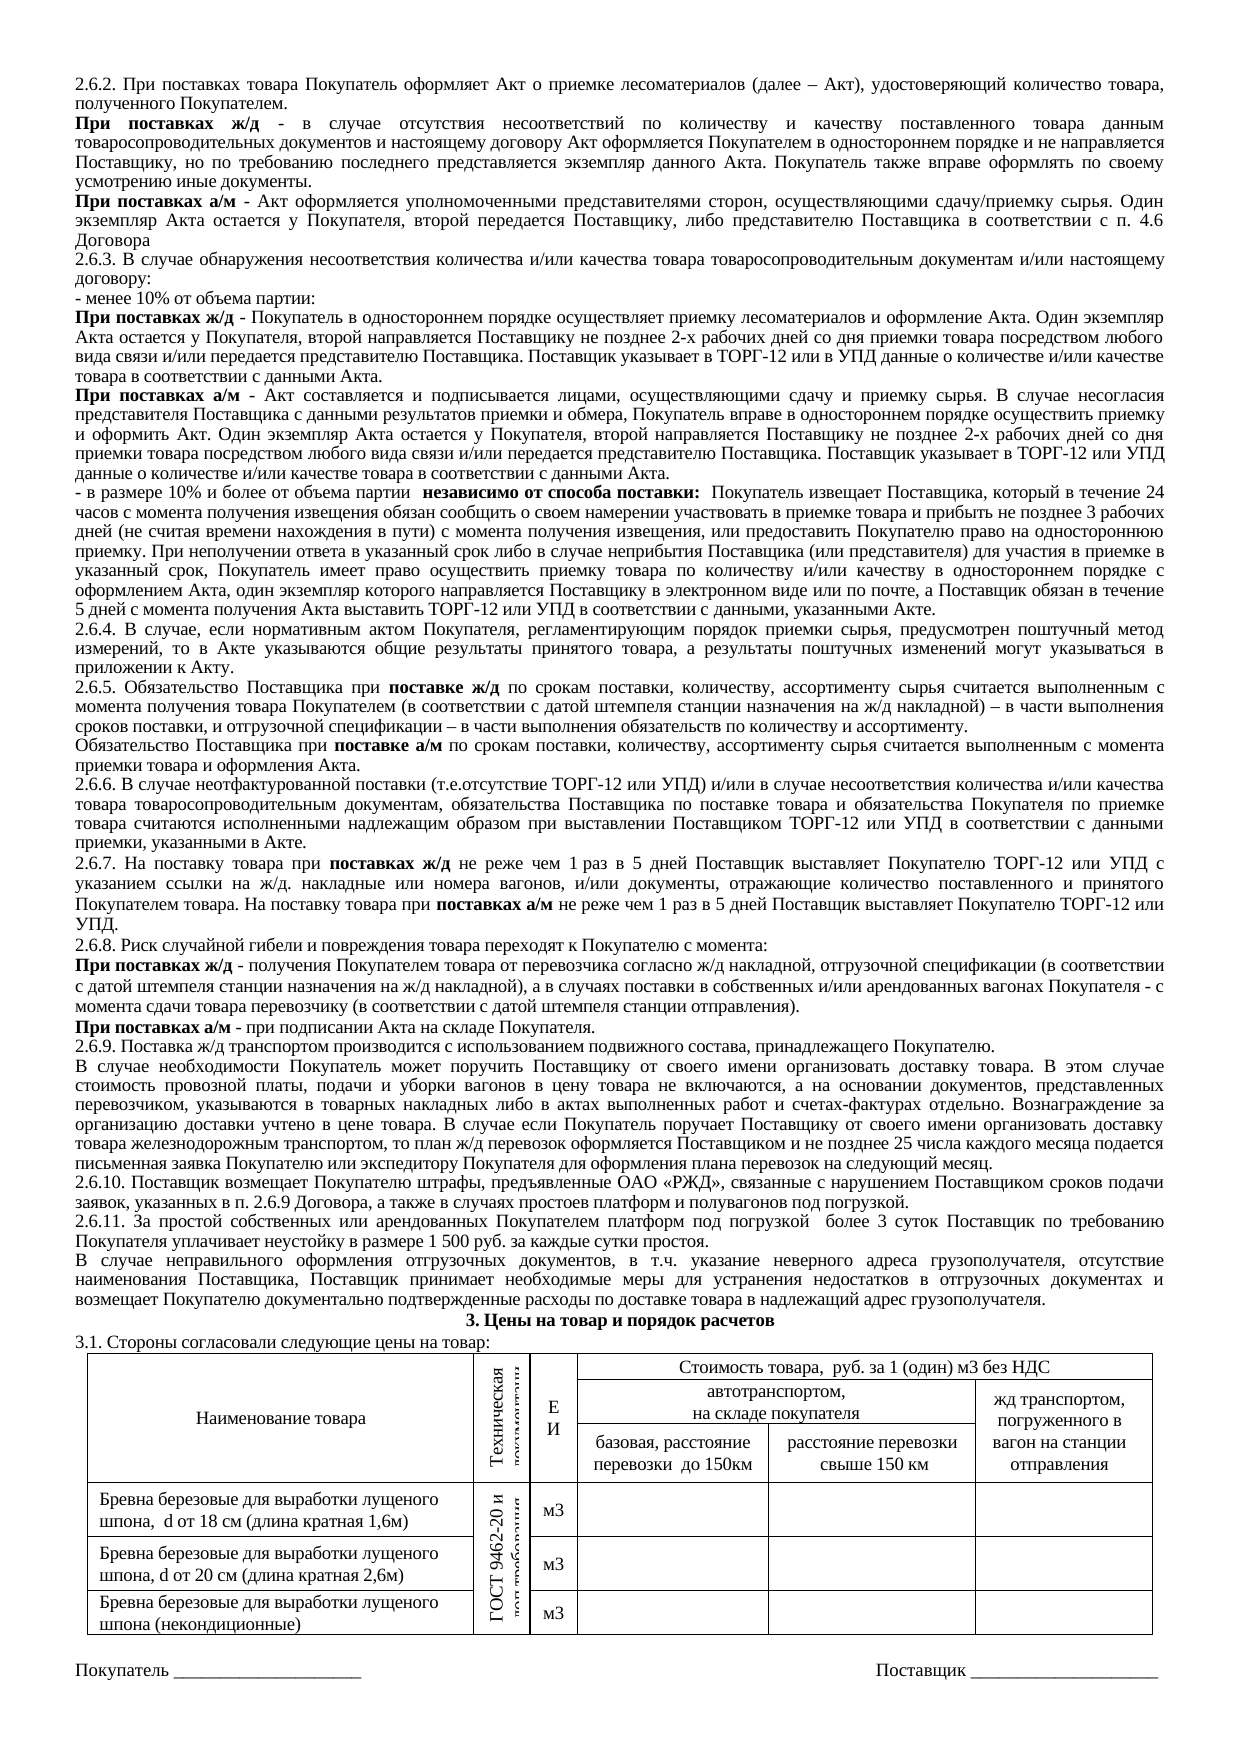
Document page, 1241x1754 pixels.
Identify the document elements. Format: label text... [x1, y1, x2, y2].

table_cell [976, 1591, 1152, 1634]
text 2.6.10. Поставщик возмещает Покупателю штрафы, предъявленные ОАО «РЖД», связанные с нарушением Поставщиком сроков подачи заявок, указанных в п. 2.6.9 Договора, а также в случаях простоев платформ и полувагонов под погрузкой. [75, 1173, 1165, 1212]
table_cell [578, 1483, 768, 1536]
text При поставках а/м - Акт оформляется уполномоченными представителями сторон, осуществляющими сдачу/приемку сырья. Один экземпляр Акта остается у Покупателя, второй передается Поставщику, либо представителю Поставщика в соответствии с п. 4.6 Договора [75, 192, 1165, 250]
text 2.6.6. В случае неотфактурованной поставки (т.е.отсутствие ТОРГ-12 или УПД) и/или в случае несоответствия количества и/или качества товара товаросопроводительным документам, обязательства Поставщика по поставке товара и обязательства Покупателя по приемке товара считаются исполненными надлежащим образом при выставлении Поставщиком ТОРГ-12 или УПД в соответствии с данными приемки, указанными в Акте. [75, 775, 1165, 853]
text При поставках ж/д - Покупатель в одностороннем порядке осуществляет приемку лесоматериалов и оформление Акта. Один экземпляр Акта остается у Покупателя, второй направляется Поставщику не позднее 2-х рабочих дней со дня приемки товара посредством любого вида связи и/или передается представителю Поставщика. Поставщик указывает в ТОРГ-12 или в УПД данные о количестве и/или качестве товара в соответствии с данными Акта. [75, 308, 1165, 386]
table_header Техническая документация [474, 1354, 529, 1482]
text 3.1. Стороны согласовали следующие цены на товар: [75, 1331, 1165, 1352]
text При поставках ж/д - получения Покупателем товара от перевозчика согласно ж/д накладной, отгрузочной спецификации (в соответствии с датой штемпеля станции назначения на ж/д накладной), а в случаях поставки в собственных и/или арендованных вагонах Покупателя - с момента сдачи товара перевозчику (в соответствии с датой штемпеля станции отправления). [75, 955, 1165, 1017]
table_cell Бревна березовые для выработки лущеного шпона, d от 18 см (длина кратная 1,6м) [88, 1483, 473, 1536]
table_header ЕИ [531, 1354, 577, 1482]
table_cell [578, 1537, 768, 1590]
text - в размере 10% и более от объема партии независимо от способа поставки: Покупатель извещает Поставщика, который в течение 24 часов с момента получения извещения обязан сообщить о своем намерении участвовать в приемке товара и прибыть не позднее 3 рабочих дней (не считая времени нахождения в пути) с момента получения извещения, или предоставить Покупателю право на одностороннюю приемку. При неполучении ответа в указанный срок либо в случае неприбытия Поставщика (или представителя) для участия в приемке в указанный срок, Покупатель имеет право осуществить приемку товара по количеству и/или качеству в одностороннем порядке с оформлением Акта, один экземпляр которого направляется Поставщику в электронном виде или по почте, а Поставщик обязан в течение 5 дней с момента получения Акта выставить ТОРГ-12 или УПД в соответствии с данными, указанными Акте. [75, 483, 1165, 619]
text 2.6.9. Поставка ж/д транспортом производится с использованием подвижного состава, принадлежащего Покупателю. [75, 1037, 1165, 1057]
text 2.6.2. При поставках товара Покупатель оформляет Акт о приемке лесоматериалов (далее – Акт), удостоверяющий количество товара, полученного Покупателем. [75, 75, 1165, 114]
table_cell м3 [531, 1483, 577, 1536]
table_header Стоимость товара, руб. за 1 (один) м3 без НДС [578, 1354, 1152, 1379]
text В случае необходимости Покупатель может поручить Поставщику от своего имени организовать доставку товара. В этом случае стоимость провозной платы, подачи и уборки вагонов в цену товара не включаются, а на основании документов, представленных перевозчиком, указываются в товарных накладных либо в актах выполненных работ и счетах-фактурах отдельно. Вознаграждение за организацию доставки учтено в цене товара. В случае если Покупатель поручает Поставщику от своего имени организовать доставку товара железнодорожным транспортом, то план ж/д перевозок оформляется Поставщиком и не позднее 25 числа каждого месяца подается письменная заявка Покупателю или экспедитору Покупателя для оформления плана перевозок на следующий месяц. [75, 1057, 1165, 1173]
table_cell м3 [531, 1591, 577, 1634]
text При поставках ж/д - в случае отсутствия несоответствий по количеству и качеству поставленного товара данным товаросопроводительных документов и настоящему договору Акт оформляется Покупателем в одностороннем порядке и не направляется Поставщику, но по требованию последнего представляется экземпляр данного Акта. Покупатель также вправе оформлять по своему усмотрению иные документы. [75, 114, 1165, 192]
table_cell ГОСТ 9462-20 и доп.требования [474, 1483, 529, 1634]
text 2.6.5. Обязательство Поставщика при поставке ж/д по срокам поставки, количеству, ассортименту сырья считается выполненным с момента получения товара Покупателем (в соответствии с датой штемпеля станции назначения на ж/д накладной) – в части выполнения сроков поставки, и отгрузочной спецификации – в части выполнения обязательств по количеству и ассортименту. [75, 678, 1165, 736]
table_cell автотранспортом, на складе покупателя [578, 1380, 975, 1423]
text 2.6.7. На поставку товара при поставках ж/д не реже чем 1 раз в 5 дней Поставщик выставляет Покупателю ТОРГ-12 или УПД с указанием ссылки на ж/д. накладные или номера вагонов, и/или документы, отражающие количество поставленного и принятого Покупателем товара. На поставку товара при поставках а/м не реже чем 1 раз в 5 дней Поставщик выставляет Покупателю ТОРГ-12 или УПД. [75, 853, 1165, 935]
table_cell м3 [531, 1537, 577, 1590]
text 2.6.3. В случае обнаружения несоответствия количества и/или качества товара товаросопроводительным документам и/или настоящему договору: [75, 250, 1165, 289]
table_cell жд транспортом, погруженного в вагон на станции отправления [976, 1380, 1152, 1482]
table_header Наименование товара [88, 1354, 473, 1482]
table_cell [976, 1483, 1152, 1536]
table_cell [769, 1483, 975, 1536]
table_cell Бревна березовые для выработки лущеного шпона, d от 20 см (длина кратная 2,6м) [88, 1537, 473, 1590]
table_cell [769, 1537, 975, 1590]
text В случае неправильного оформления отгрузочных документов, в т.ч. указание неверного адреса грузополучателя, отсутствие наименования Поставщика, Поставщик принимает необходимые меры для устранения недостатков в отгрузочных документах и возмещает Покупателю документально подтвержденные расходы по доставке товара в надлежащий адрес грузополучателя. [75, 1251, 1165, 1309]
text 2.6.8. Риск случайной гибели и повреждения товара переходят к Покупателю с момента: [75, 935, 1165, 955]
text При поставках а/м - Акт составляется и подписывается лицами, осуществляющими сдачу и приемку сырья. В случае несогласия представителя Поставщика с данными результатов приемки и обмера, Покупатель вправе в одностороннем порядке осуществить приемку и оформить Акт. Один экземпляр Акта остается у Покупателя, второй направляется Поставщику не позднее 2-х рабочих дней со дня приемки товара посредством любого вида связи и/или передается представителю Поставщика. Поставщик указывает в ТОРГ-12 или УПД данные о количестве и/или качестве товара в соответствии с данными Акта. [75, 386, 1165, 483]
table_cell расстояние перевозки свыше 150 км [769, 1424, 975, 1482]
text 3. Цены на товар и порядок расчетов [75, 1309, 1165, 1331]
table_cell [578, 1591, 768, 1634]
table_cell Бревна березовые для выработки лущеного шпона (некондиционные) [88, 1591, 473, 1634]
text При поставках а/м - при подписании Акта на складе Покупателя. [75, 1017, 1165, 1037]
text - менее 10% от объема партии: [75, 289, 1165, 308]
text Обязательство Поставщика при поставке а/м по срокам поставки, количеству, ассортименту сырья считается выполненным с момента приемки товара и оформления Акта. [75, 736, 1165, 775]
text 2.6.11. За простой собственных или арендованных Покупателем платформ под погрузкой более 3 суток Поставщик по требованию Покупателя уплачивает неустойку в размере 1 500 руб. за каждые сутки простоя. [75, 1212, 1165, 1251]
text 2.6.4. В случае, если нормативным актом Покупателя, регламентирующим порядок приемки сырья, предусмотрен поштучный метод измерений, то в Акте указываются общие результаты принятого товара, а результаты поштучных изменений могут указываться в приложении к Акту. [75, 619, 1165, 678]
table_cell [769, 1591, 975, 1634]
table_cell [976, 1537, 1152, 1590]
table_cell базовая, расстояние перевозки до 150км [578, 1424, 768, 1482]
